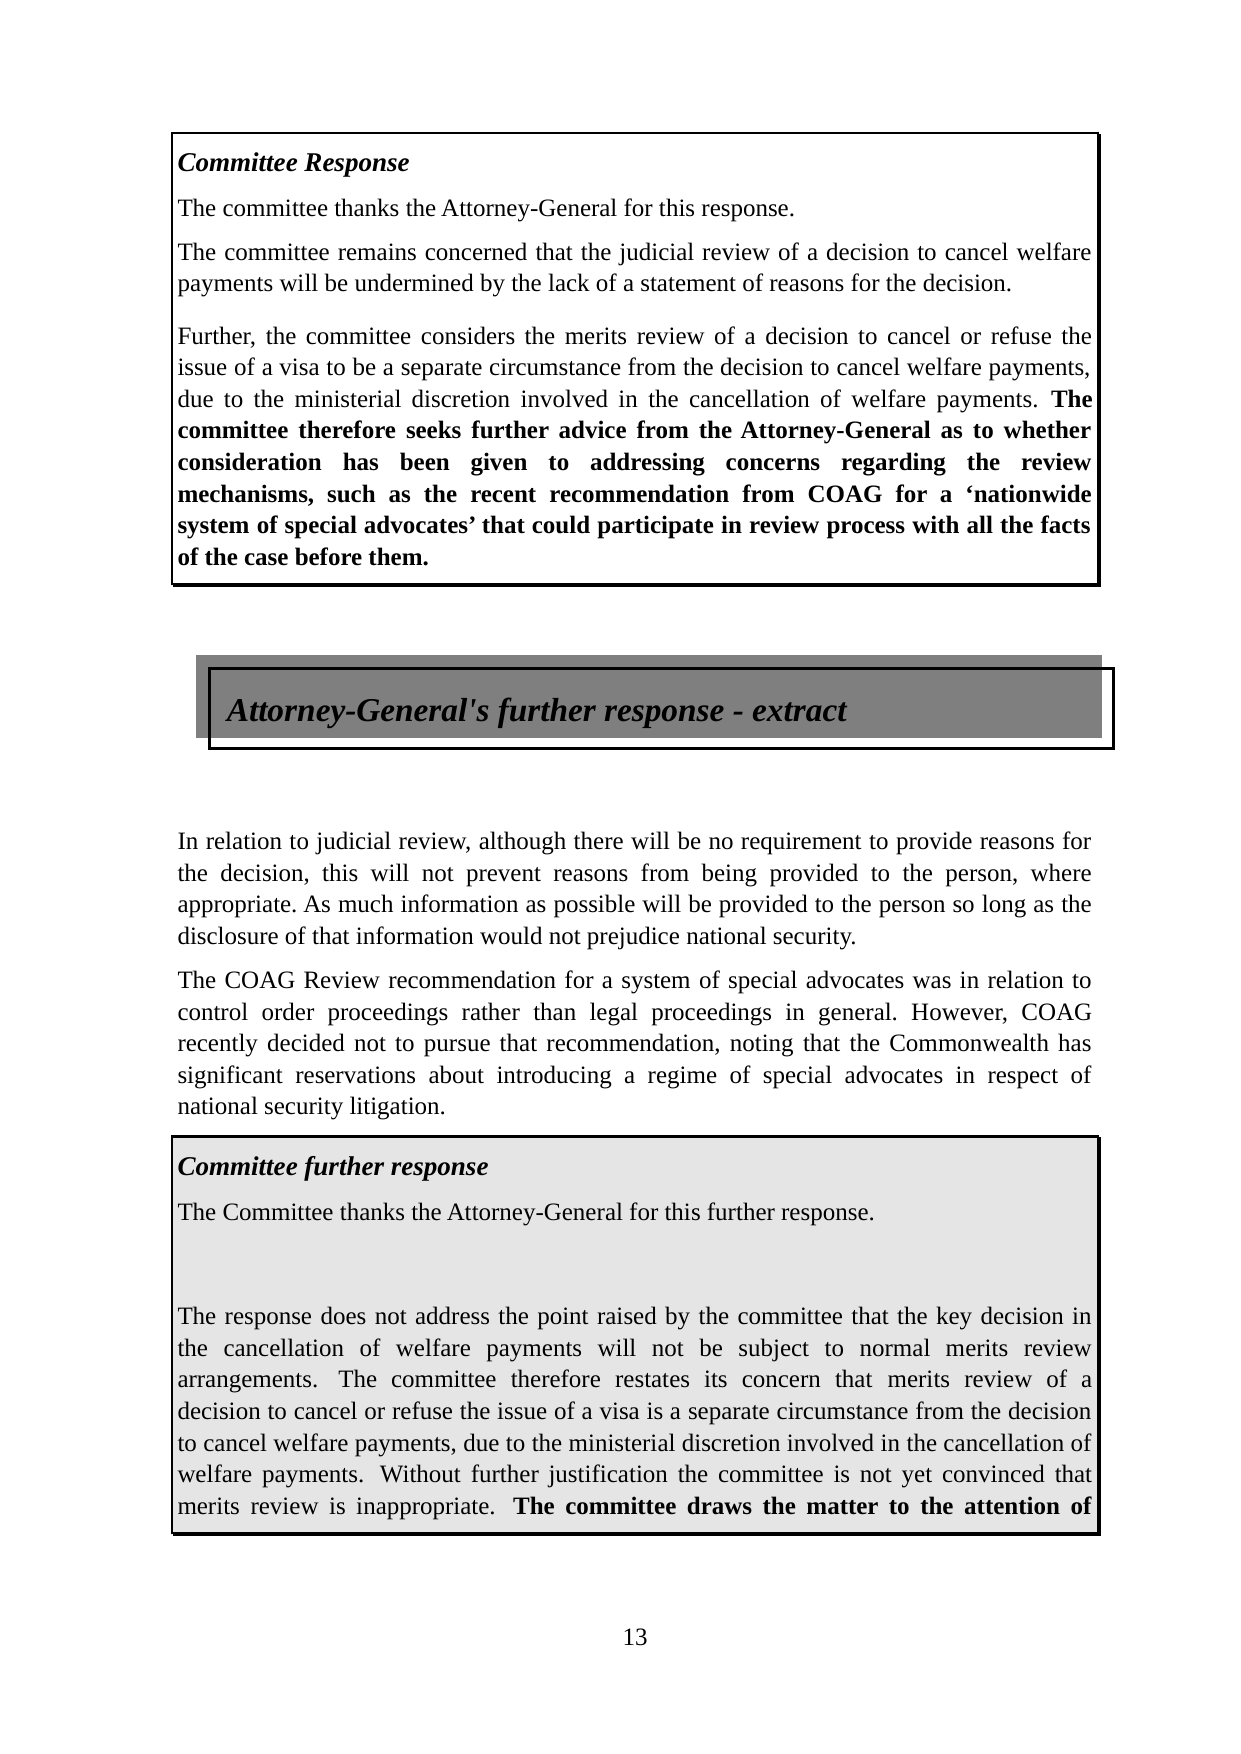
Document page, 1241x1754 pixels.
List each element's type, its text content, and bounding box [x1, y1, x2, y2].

text The committee remains concerned that the judicial review of a decision to cancel welfare payments will be undermined by the lack of a statement of reasons for the decision. [173, 222, 1097, 297]
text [173, 1287, 1097, 1532]
text Further, the committee considers the merits review of a decision to cancel or refuse the issue of a visa to be a separate circumstance from the decision to cancel welfare payments, due to the ministerial discretion involved in the cancellation of welfare payments. The committee therefore seeks further advice from the Attorney-General as to whether consideration has been given to addressing concerns regarding the review mechanisms, such as the recent recommendation from COAG for a ‘nationwide system of special advocates’ that could participate in review process with all the facts of the case before them. [173, 306, 1097, 583]
text The Committee thanks the Attorney-General for this further response. [173, 1182, 1097, 1225]
text The COAG Review recommendation for a system of special advocates was in relation to control order proceedings rather than legal proceedings in general. However, COAG recently decided not to pursue that recommendation, noting that the Commonwealth has significant reservations about introducing a regime of special advocates in respect of national security litigation. [177, 965, 1092, 1120]
text Committee further response [173, 1138, 1097, 1181]
text The committee thanks the Attorney-General for this response. [173, 178, 1097, 222]
text Committee Response [173, 134, 1097, 177]
text In relation to judicial review, although there will be no requirement to provide reasons for the decision, this will not prevent reasons from being provided to the person, where appropriate. As much information as possible will be provided to the person so long as the disclosure of that information would not prejudice national security. [177, 826, 1092, 950]
